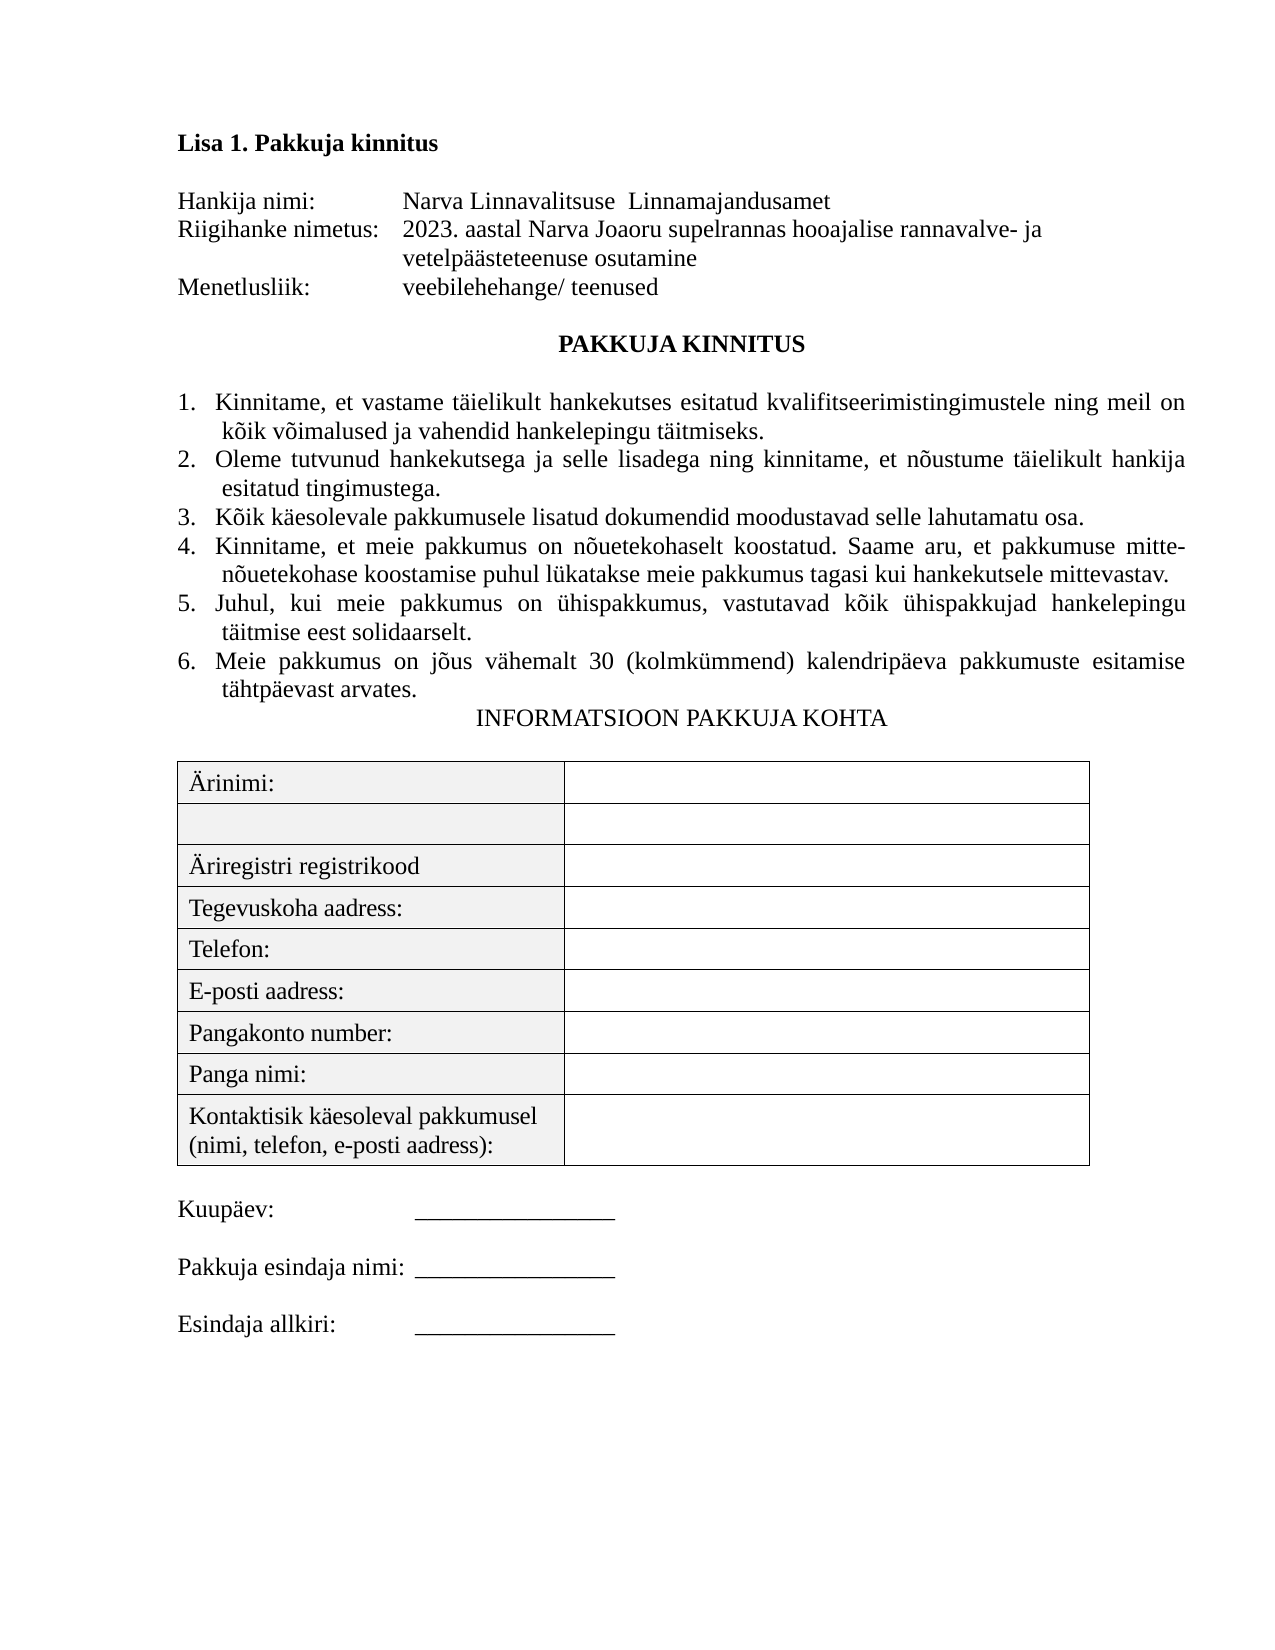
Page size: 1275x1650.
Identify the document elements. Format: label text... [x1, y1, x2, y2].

text Riigihanke nimetus: 2023. aastal Narva Joaoru supelrannas hooajalise rannavalve- ja [177, 214, 1186, 243]
table_cell Panga nimi: [178, 1054, 564, 1094]
table_cell Kontaktisik käesoleval pakkumusel (nimi, telefon, e-posti aadress): [178, 1095, 564, 1164]
text Menetlusliik: veebilehehange/ teenused [177, 272, 1186, 301]
table_cell [565, 970, 1089, 1011]
list Kinnitame, et vastame täielikult hankekutses esitatud kvalifitseerimistingimustele ning meil on kõik võimalused ja vahendid hankelepingu täitmiseks. [177, 387, 1186, 444]
list Kinnitame, et meie pakkumus on nõuetekohaselt koostatud. Saame aru, et pakkumuse mitte-nõuetekohase koostamise puhul lükatakse meie pakkumus tagasi kui hankekutsele mittevastav. [177, 531, 1186, 588]
table_cell [565, 1095, 1089, 1164]
text Esindaja allkiri: ________________ [177, 1309, 1186, 1338]
table_cell Pangakonto number: [178, 1012, 564, 1052]
list Kõik käesolevale pakkumusele lisatud dokumendid moodustavad selle lahutamatu osa. [177, 502, 1186, 531]
table_cell [565, 1012, 1089, 1052]
table_header [565, 762, 1089, 802]
list Juhul, kui meie pakkumus on ühispakkumus, vastutavad kõik ühispakkujad hankelepingu täitmise eest solidaarselt. [177, 588, 1186, 646]
table_cell [178, 804, 564, 844]
text PAKKUJA KINNITUS [177, 329, 1186, 358]
list Meie pakkumus on jõus vähemalt 30 (kolmkümmend) kalendripäeva pakkumuste esitamise tähtpäevast arvates. [177, 646, 1186, 703]
table_cell [565, 845, 1089, 886]
text Lisa 1. Pakkuja kinnitus [177, 128, 1186, 157]
list Oleme tutvunud hankekutsega ja selle lisadega ning kinnitame, et nõustume täielikult hankija esitatud tingimustega. [177, 444, 1186, 502]
table_header Ärinimi: [178, 762, 564, 802]
text Hankija nimi: Narva Linnavalitsuse Linnamajandusamet [177, 186, 1186, 214]
text Pakkuja esindaja nimi: ________________ [177, 1252, 1186, 1281]
text Kuupäev: ________________ [177, 1194, 1186, 1223]
table_cell Telefon: [178, 929, 564, 969]
table_cell Tegevuskoha aadress: [178, 887, 564, 927]
text INFORMATSIOON PAKKUJA KOHTA [177, 703, 1186, 732]
table_cell E-posti aadress: [178, 970, 564, 1011]
table_cell [565, 804, 1089, 844]
text vetelpäästeteenuse osutamine [177, 243, 1186, 272]
table_cell Äriregistri registrikood [178, 845, 564, 886]
table_cell [565, 887, 1089, 927]
table_cell [565, 1054, 1089, 1094]
table_cell [565, 929, 1089, 969]
